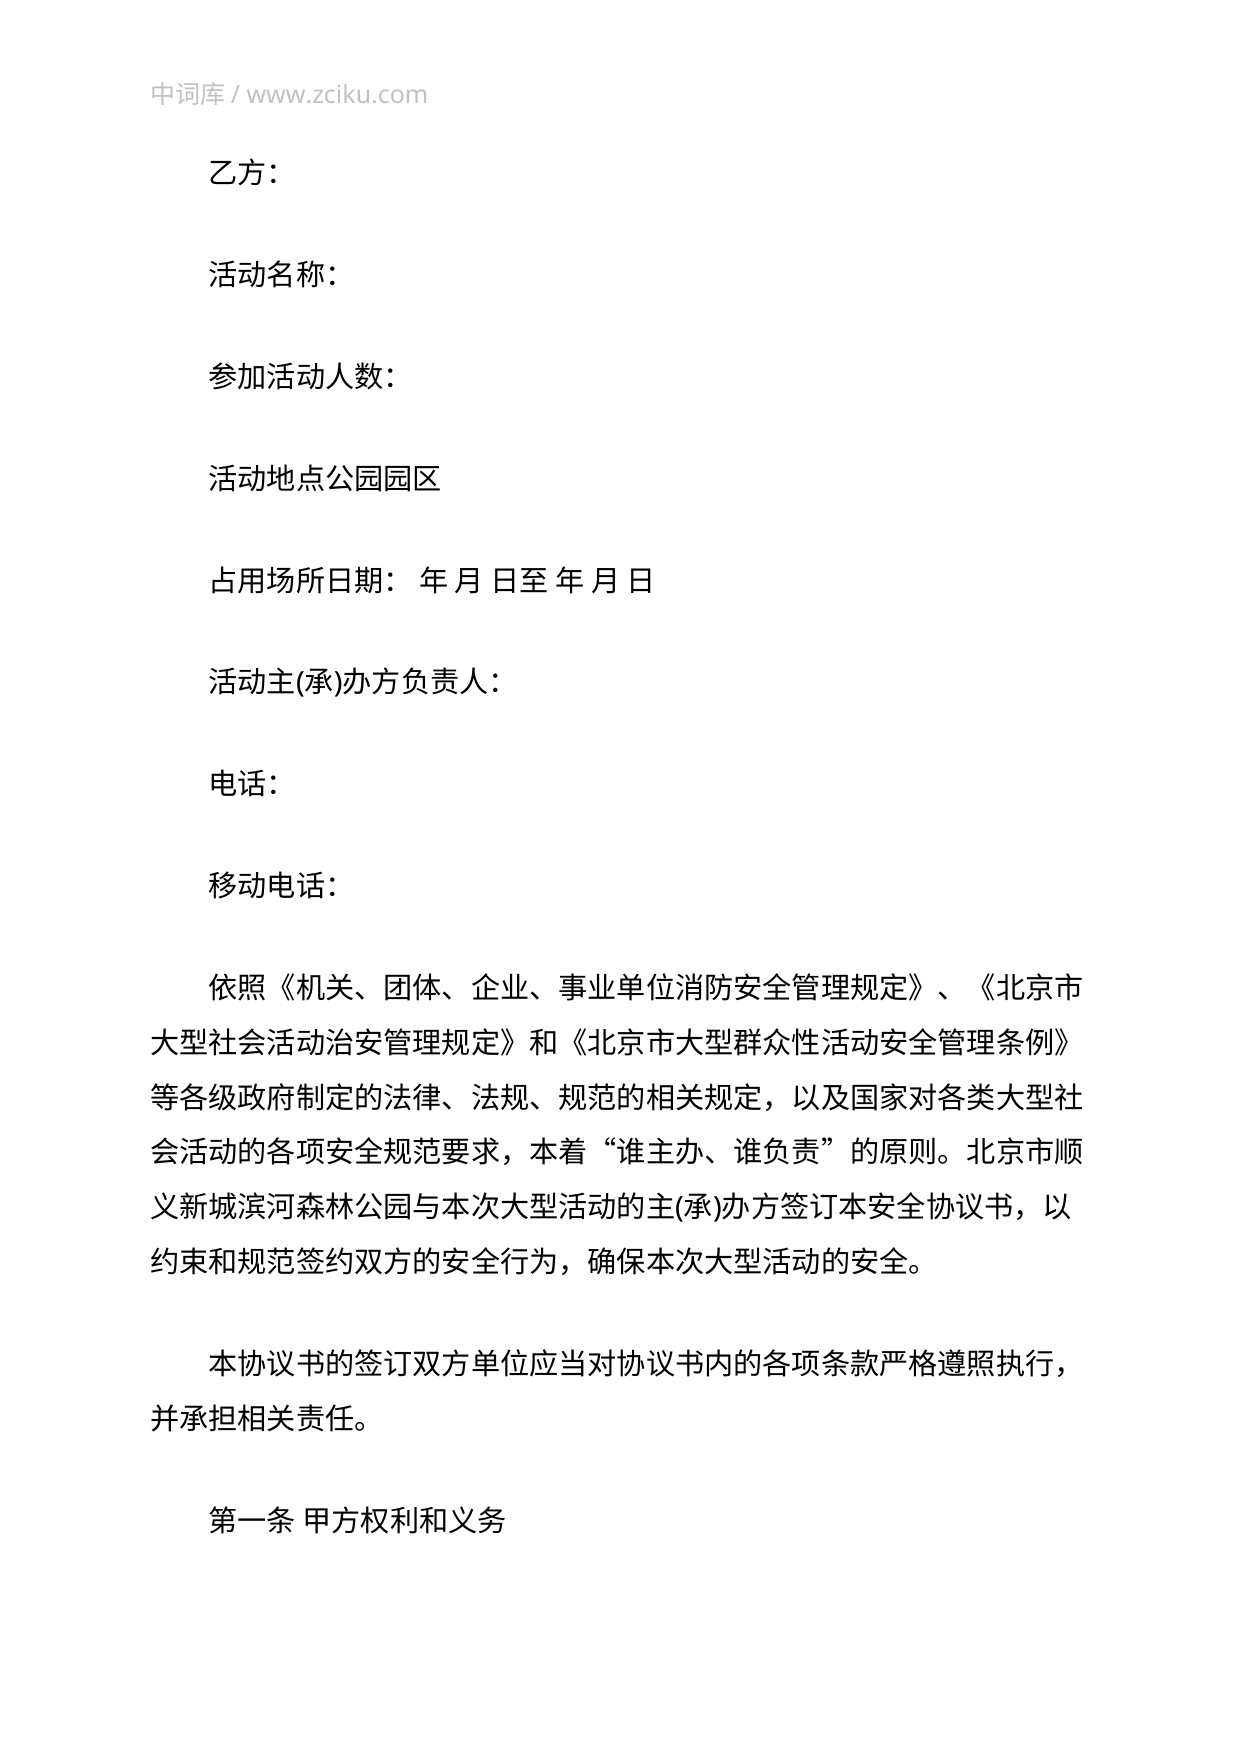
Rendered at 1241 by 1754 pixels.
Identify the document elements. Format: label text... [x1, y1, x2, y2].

text 本协议书的签订双方单位应当对协议书内的各项条款严格遵照执行，并承担相关责任。 [150, 1341, 1090, 1438]
text 电话： [150, 761, 1090, 803]
text 活动名称： [150, 252, 1090, 294]
text 移动电话： [150, 863, 1090, 905]
text 活动主(承)办方负责人： [150, 659, 1090, 701]
text 活动地点公园园区 [150, 455, 1090, 498]
text 第一条 甲方权利和义务 [150, 1497, 1090, 1540]
text 依照《机关、团体、企业、事业单位消防安全管理规定》、《北京市大型社会活动治安管理规定》和《北京市大型群众性活动安全管理条例》等各级政府制定的法律、法规、规范的相关规定，以及国家对各类大型社会活动的各项安全规范要求，本着“谁主办、谁负责”的原则。北京市顺义新城滨河森林公园与本次大型活动的主(承)办方签订本安全协议书，以约束和规范签约双方的安全行为，确保本次大型活动的安全。 [150, 964, 1090, 1281]
text 参加活动人数： [150, 353, 1090, 396]
text 乙方： [150, 150, 1090, 192]
text 占用场所日期： 年 月 日至 年 月 日 [150, 557, 1090, 599]
